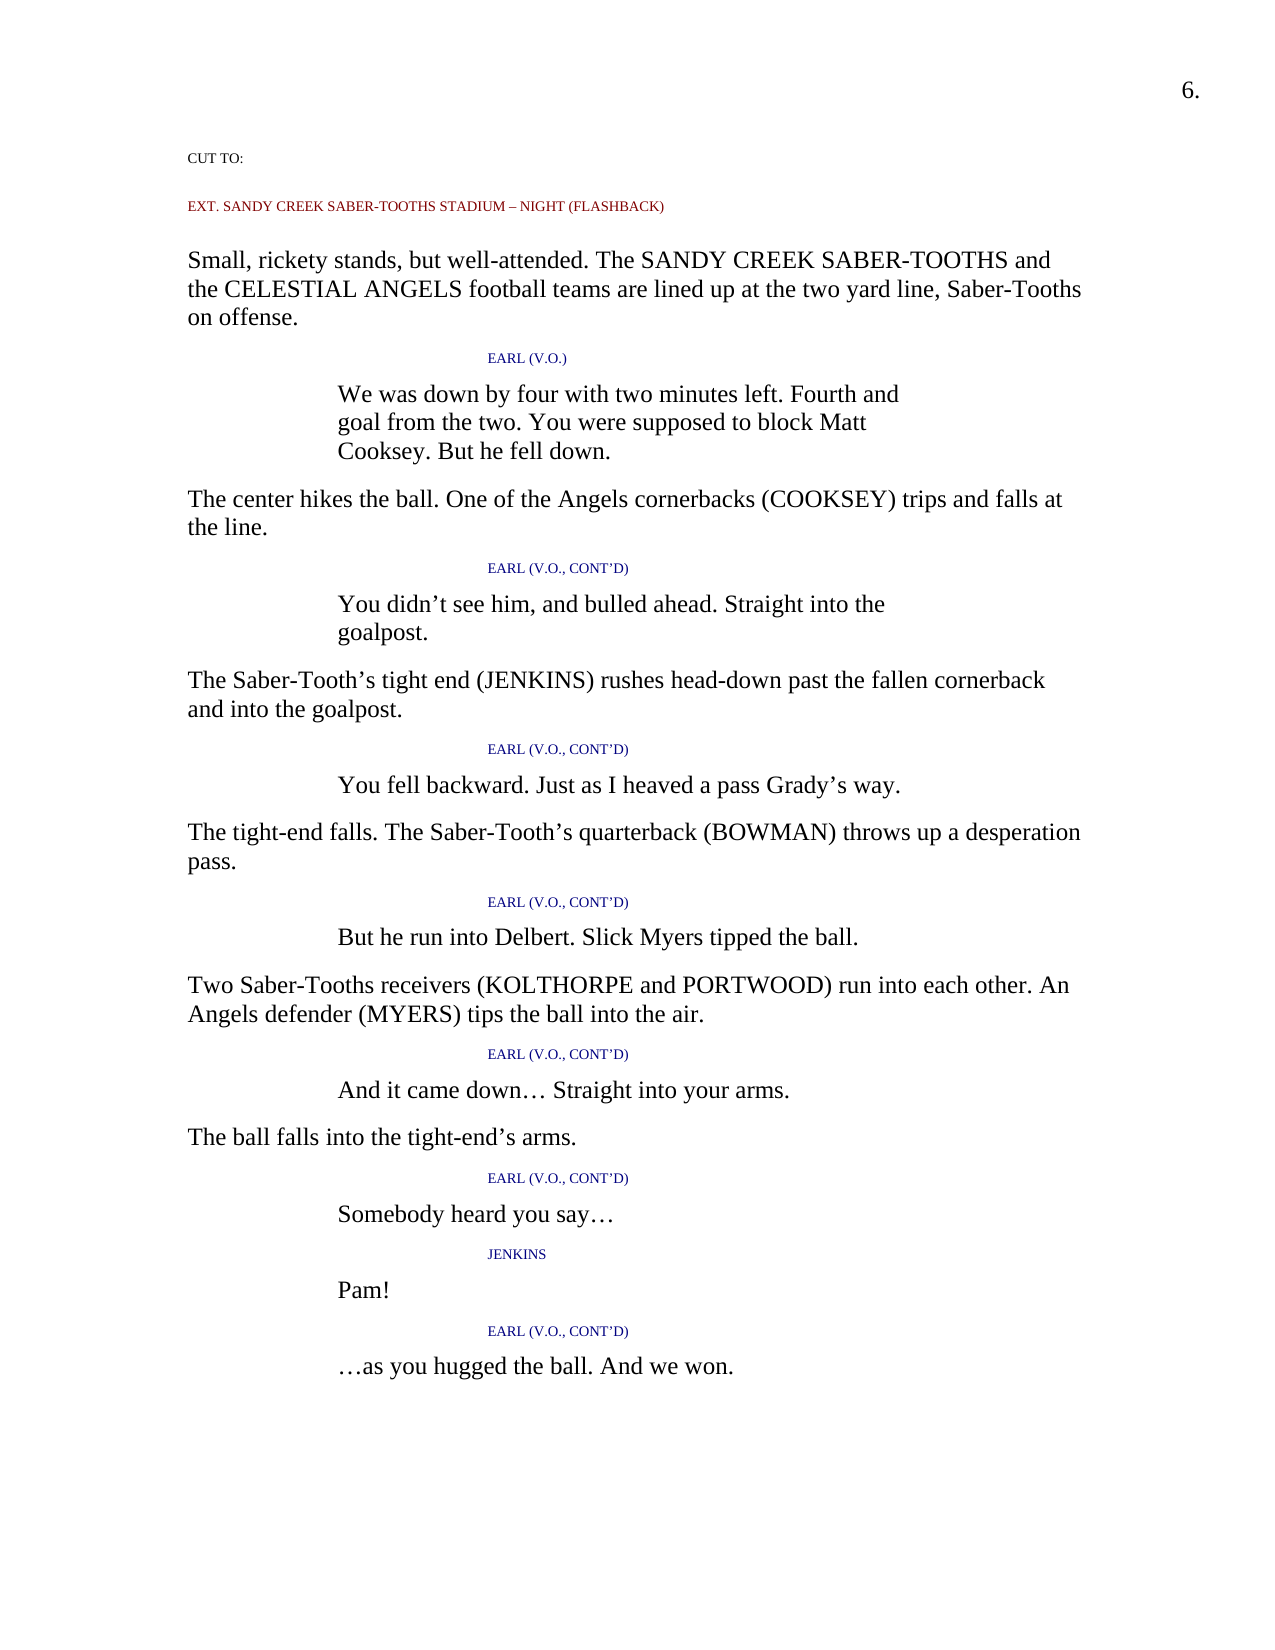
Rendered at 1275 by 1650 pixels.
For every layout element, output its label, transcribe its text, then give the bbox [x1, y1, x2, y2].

text The tight-end falls. The Saber-Tooth’s quarterback (BOWMAN) throws up a desperation pass. [187, 817, 1087, 875]
text But he run into Delbert. Slick Myers tipped the ball. [337, 922, 937, 951]
subtitle Ext. sandy creek saber-tooths stadium – night (flashback) [187, 197, 1087, 226]
text earl (V.O., cont’d) [487, 1322, 1087, 1351]
text You didn’t see him, and bulled ahead. Straight into the goalpost. [337, 589, 937, 646]
text Two Saber-Tooths receivers (KOLTHORPE and PORTWOOD) run into each other. An Angels defender (MYERS) tips the ball into the air. [187, 970, 1087, 1027]
text The ball falls into the tight-end’s arms. [187, 1122, 1087, 1151]
text Cut to: [187, 150, 1087, 179]
text You fell backward. Just as I heaved a pass Grady’s way. [337, 770, 937, 799]
text …as you hugged the ball. And we won. [337, 1351, 937, 1380]
text Somebody heard you say… [337, 1199, 937, 1227]
text earl (V.O., cont’d) [487, 1170, 1087, 1199]
text Small, rickety stands, but well-attended. The SANDY CREEK SABER-TOOTHS and the CELESTIAL ANGELS football teams are lined up at the two yard line, Saber-Tooths on offense. [187, 245, 1087, 331]
text earl (V.O., cont’d) [487, 741, 1087, 770]
text Earl (V.O.) [487, 350, 1087, 379]
text Pam! [337, 1275, 937, 1304]
text The Saber-Tooth’s tight end (JENKINS) rushes head-down past the fallen cornerback and into the goalpost. [187, 665, 1087, 722]
text And it came down… Straight into your arms. [337, 1075, 937, 1104]
text jenkins [487, 1246, 1087, 1275]
text The center hikes the ball. One of the Angels cornerbacks (COOKSEY) trips and falls at the line. [187, 484, 1087, 541]
text earl (V.O., cont’d) [487, 894, 1087, 922]
text We was down by four with two minutes left. Fourth and goal from the two. You were supposed to block Matt Cooksey. But he fell down. [337, 379, 937, 465]
text earl (V.O., cont’d) [487, 1046, 1087, 1075]
text earl (V.O., cont’d) [487, 560, 1087, 589]
